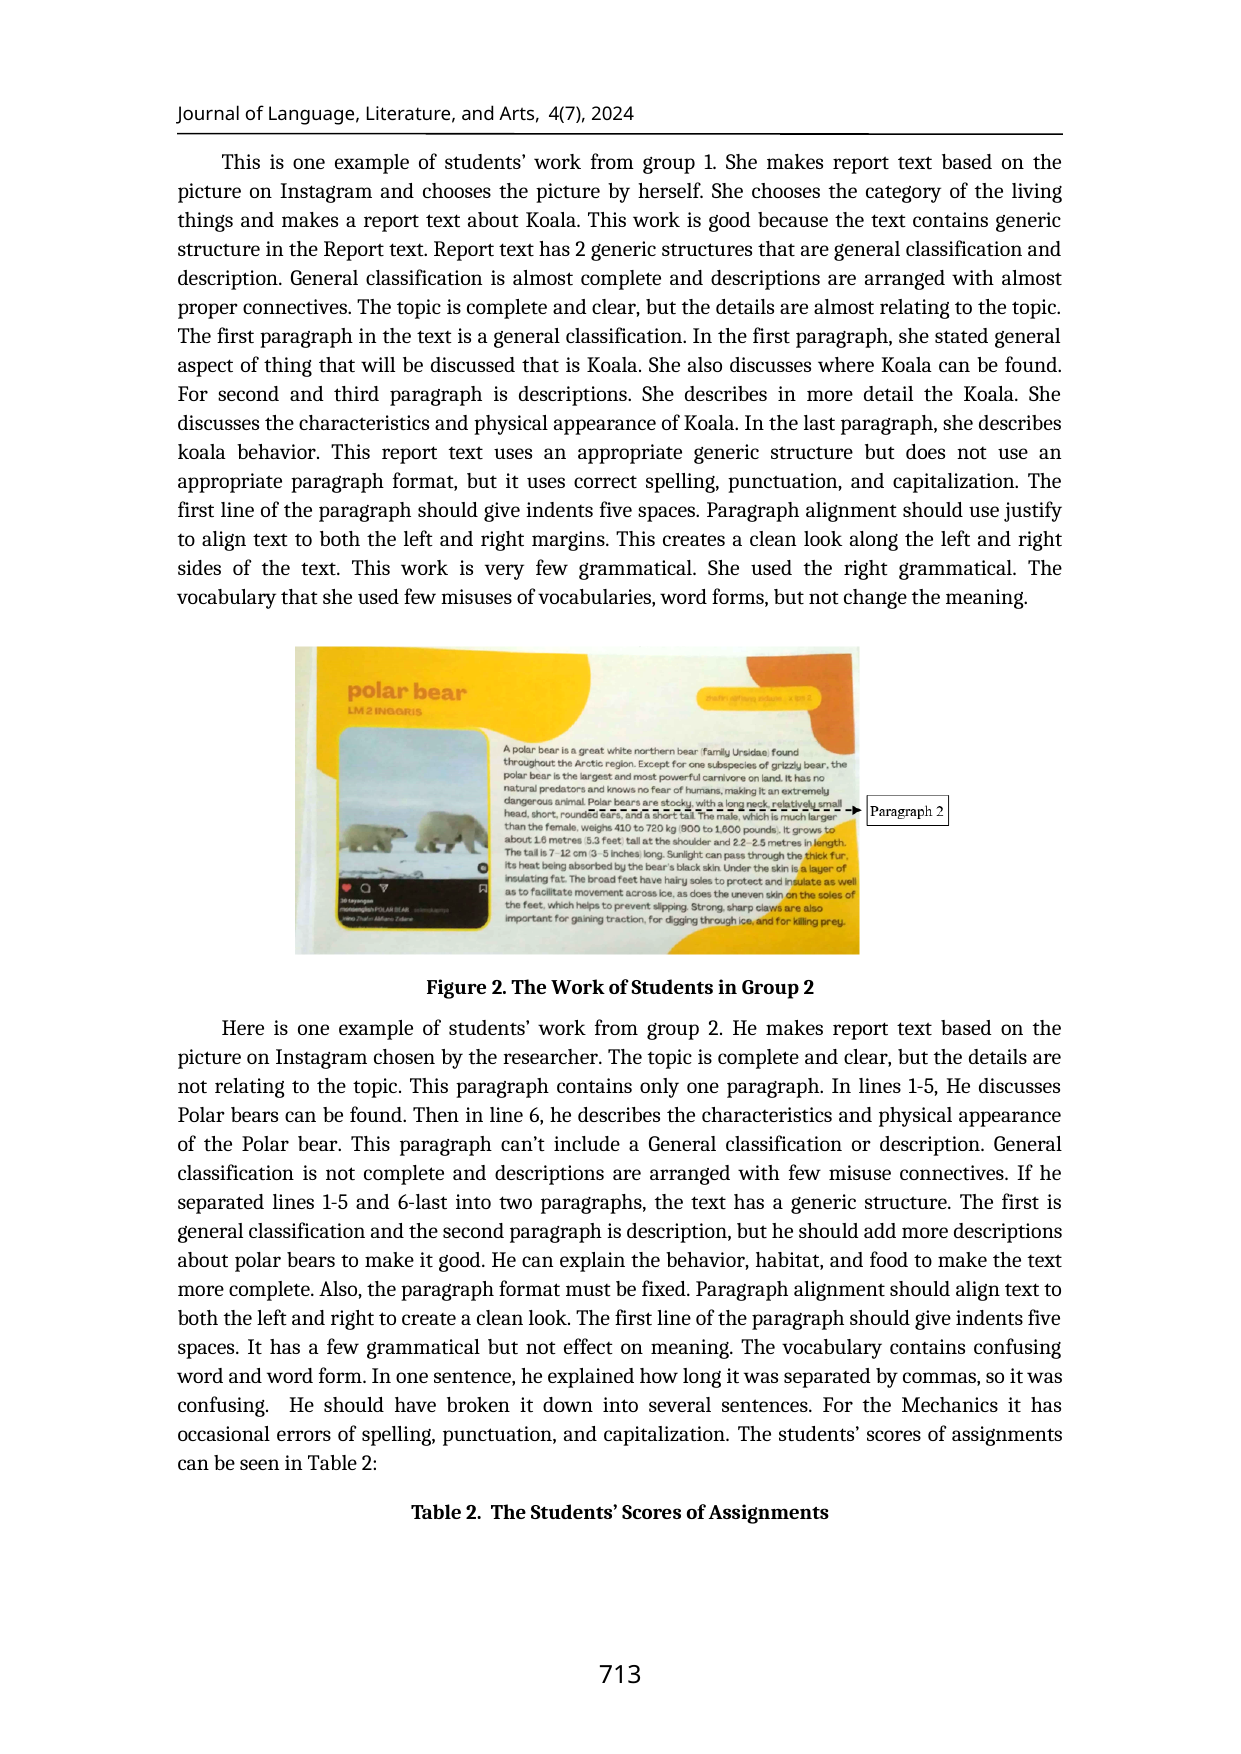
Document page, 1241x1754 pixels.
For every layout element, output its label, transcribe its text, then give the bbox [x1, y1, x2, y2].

text This is one example of students’ work from group 1. She makes report text based on the picture on Instagram and chooses the picture by herself. She chooses the category of the living things and makes a report text about Koala. This work is good because the text contains generic structure in the Report text. Report text has 2 generic structures that are general classification and description. General classification is almost complete and descriptions are arranged with almost proper connectives. The topic is complete and clear, but the details are almost relating to the topic. The first paragraph in the text is a general classification. In the first paragraph, she stated general aspect of thing that will be discussed that is Koala. She also discusses where Koala can be found. For second and third paragraph is descriptions. She describes in more detail the Koala. She discusses the characteristics and physical appearance of Koala. In the last paragraph, she describes koala behavior. This report text uses an appropriate generic structure but does not use an appropriate paragraph format, but it uses correct spelling, punctuation, and capitalization. The first line of the paragraph should give indents five spaces. Paragraph alignment should use justify to align text to both the left and right margins. This creates a clean look along the left and right sides of the text. This work is very few grammatical. She used the right grammatical. The vocabulary that she used few misuses of vocabularies, word forms, but not change the meaning. [177, 150, 1063, 609]
text Figure 2. The Work of Students in Group 2 [177, 976, 1063, 1000]
text Here is one example of students’ work from group 2. He makes report text based on the picture on Instagram chosen by the researcher. The topic is complete and clear, but the details are not relating to the topic. This paragraph contains only one paragraph. In lines 1-5, He discusses Polar bears can be found. Then in line 6, he describes the characteristics and physical appearance of the Polar bear. This paragraph can’t include a General classification or description. General classification is not complete and descriptions are arranged with few misuse connectives. If he separated lines 1-5 and 6-last into two paragraphs, the text has a generic structure. The first is general classification and the second paragraph is description, but he should add more descriptions about polar bears to make it good. He can explain the behavior, habitat, and food to make the text more complete. Also, the paragraph format must be fixed. Paragraph alignment should align text to both the left and right to create a clean look. The first line of the paragraph should give indents five spaces. It has a few grammatical but not effect on meaning. The vocabulary contains confusing word and word form. In one sentence, he explained how long it was separated by commas, so it was confusing. He should have broken it down into several sentences. For the Mechanics it has occasional errors of spelling, punctuation, and capitalization. The students’ scores of assignments can be seen in Table 2: [177, 1016, 1063, 1476]
picture [284, 634, 956, 964]
title Table 2. The Students’ Scores of Assignments [177, 1501, 1063, 1525]
